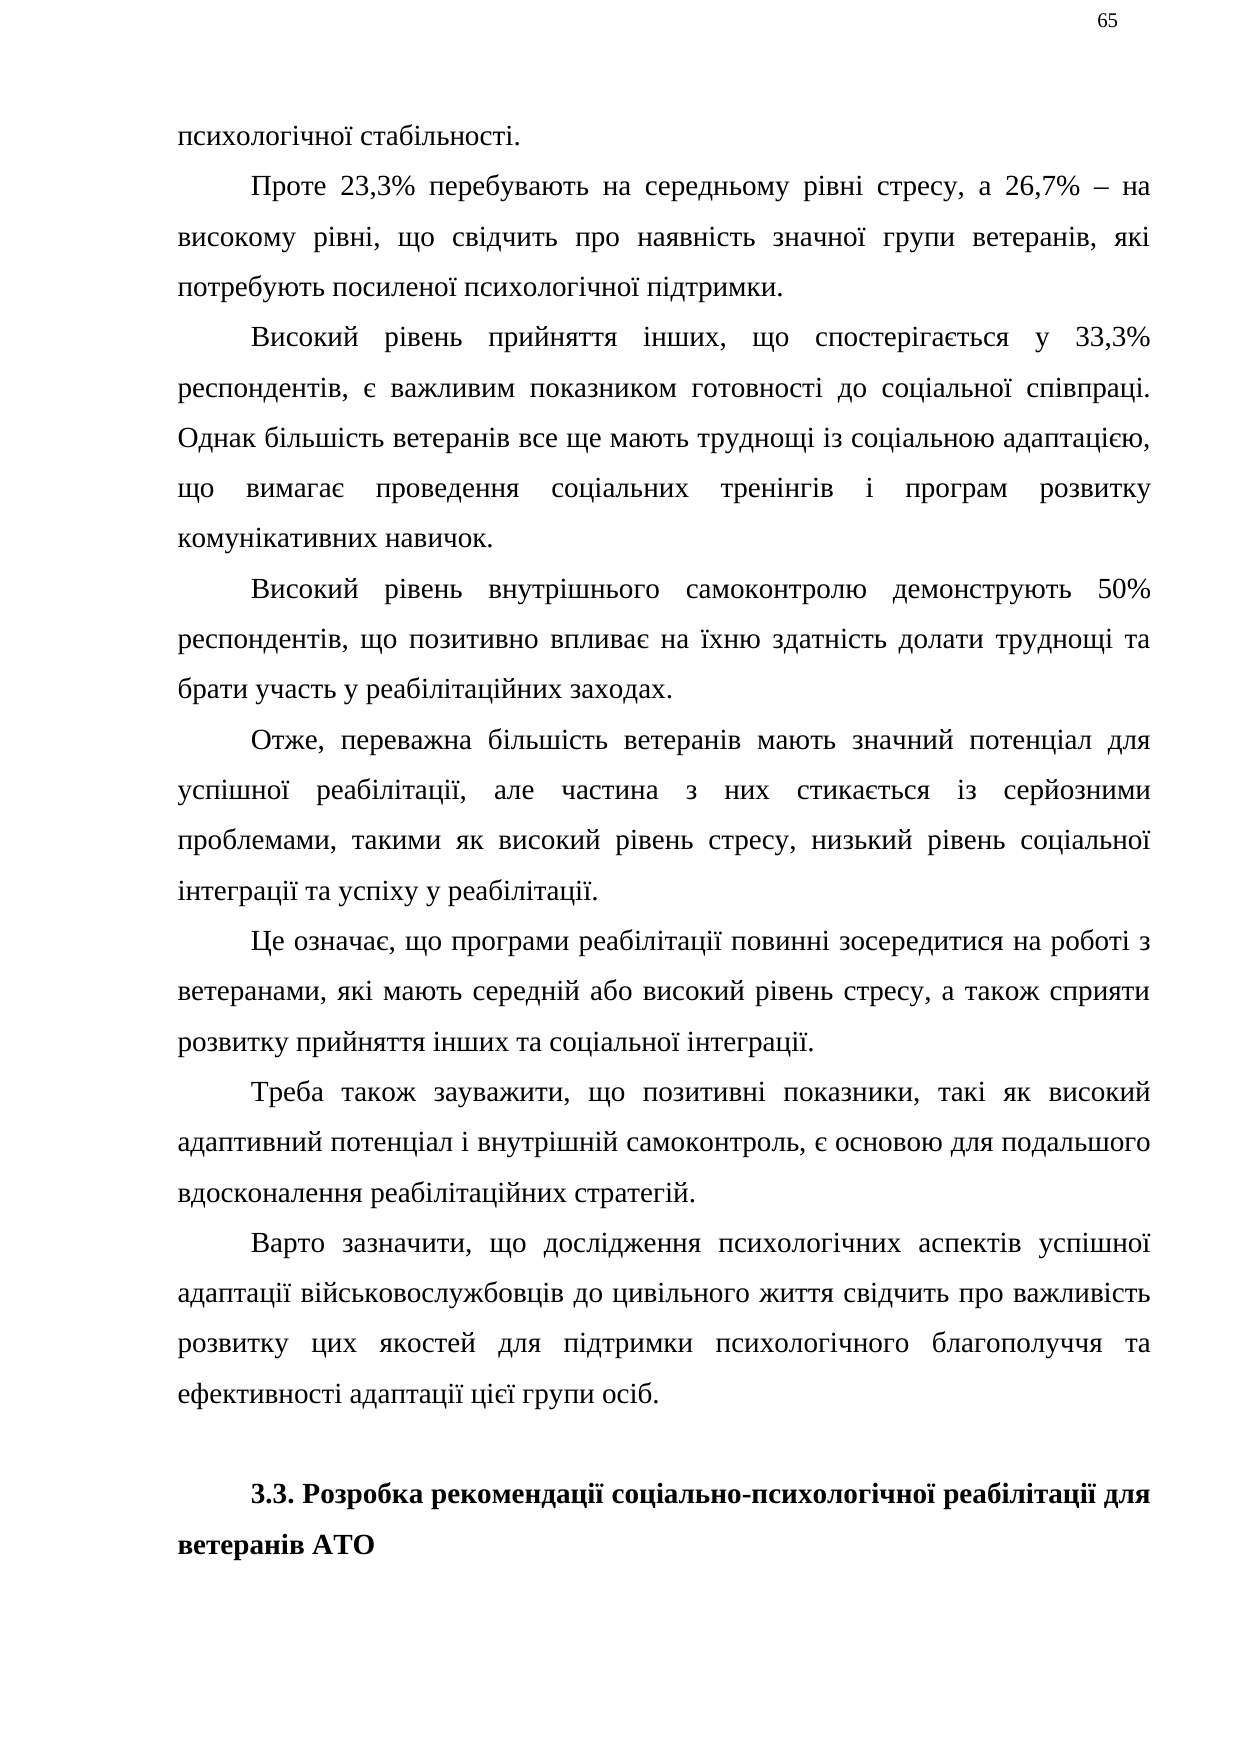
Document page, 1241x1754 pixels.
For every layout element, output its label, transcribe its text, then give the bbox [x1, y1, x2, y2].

text Це означає, що програми реабілітації повинні зосередитися на роботі з ветеранами, які мають середній або високий рівень стресу, а також сприяти розвитку прийняття інших та соціальної інтеграції. [177, 923, 1152, 1057]
text Отже, переважна більшість ветеранів мають значний потенціал для успішної реабілітації, але частина з них стикається із серйозними проблемами, такими як високий рівень стресу, низький рівень соціальної інтеграції та успіху у реабілітації. [177, 722, 1152, 906]
text 3.3. Розробка рекомендації соціально-психологічної реабілітації для ветеранів АТО [177, 1477, 1152, 1560]
text Високий рівень прийняття інших, що спостерігається у 33,3% респондентів, є важливим показником готовності до соціальної співпраці. Однак більшість ветеранів все ще мають труднощі із соціальною адаптацією, що вимагає проведення соціальних тренінгів і програм розвитку комунікативних навичок. [177, 319, 1152, 554]
text Проте 23,3% перебувають на середньому рівні стресу, а 26,7% – на високому рівні, що свідчить про наявність значної групи ветеранів, які потребують посиленої психологічної підтримки. [177, 168, 1152, 303]
text Треба також зауважити, що позитивні показники, такі як високий адаптивний потенціал і внутрішній самоконтроль, є основою для подальшого вдосконалення реабілітаційних стратегій. [177, 1074, 1152, 1208]
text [177, 118, 1152, 152]
text Варто зазначити, що дослідження психологічних аспектів успішної адаптації військовослужбовців до цивільного життя свідчить про важливість розвитку цих якостей для підтримки психологічного благополуччя та ефективності адаптації цієї групи осіб. [177, 1225, 1152, 1409]
text Високий рівень внутрішнього самоконтролю демонструють 50% респондентів, що позитивно впливає на їхню здатність долати труднощі та брати участь у реабілітаційних заходах. [177, 571, 1152, 705]
